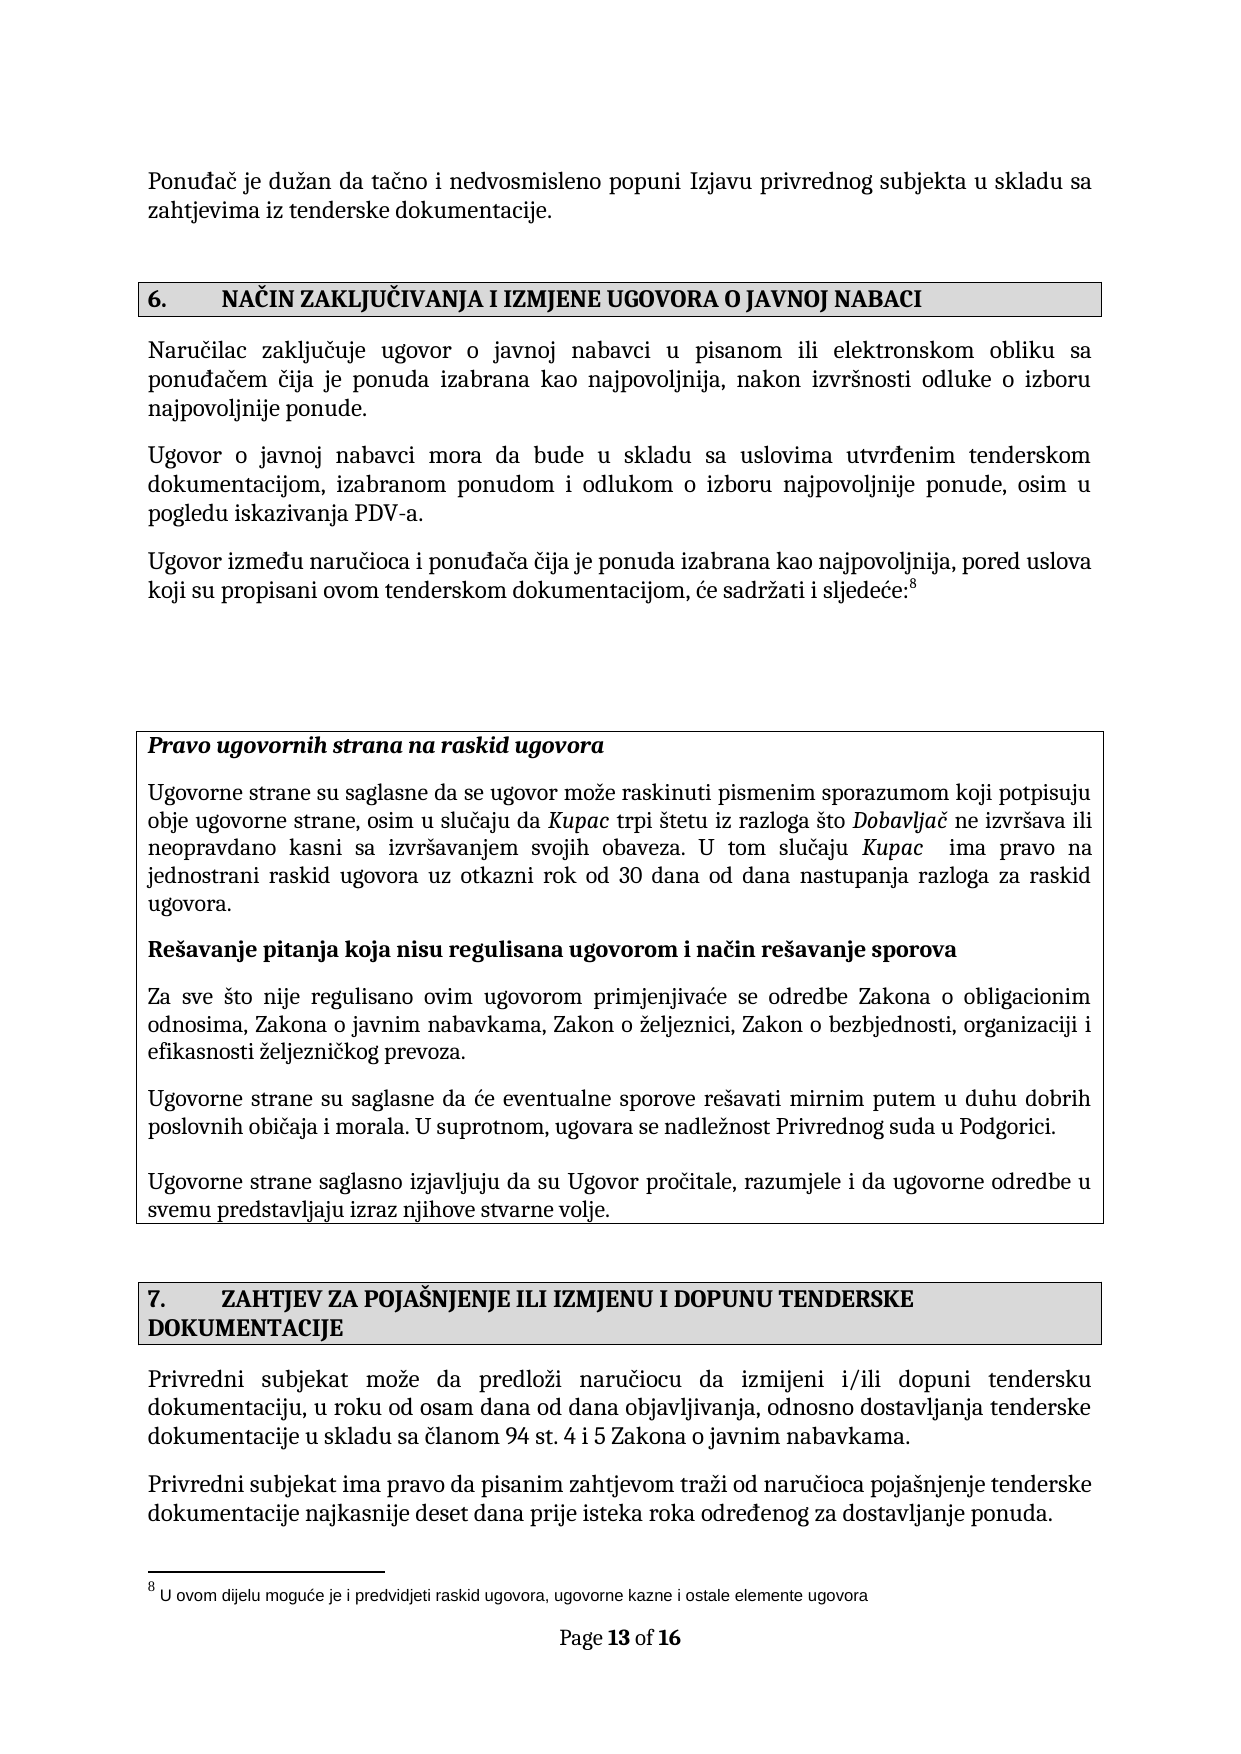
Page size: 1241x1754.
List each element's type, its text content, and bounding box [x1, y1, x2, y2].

list ZAHTJEV ZA POJAŠNJENJE ILI IZMJENU I DOPUNU TENDERSKE DOKUMENTACIJE [139, 1283, 1101, 1344]
text Ponuđač je dužan da tačno i nedvosmisleno popuni Izjavu privrednog subjekta u skladu sa zahtjevima iz tenderske dokumentacije. [148, 167, 1093, 224]
text Ugovor o javnoj nabavci mora da bude u skladu sa uslovima utvrđenim tenderskom dokumentacijom, izabranom ponudom i odlukom o izboru najpovoljnije ponude, osim u pogledu iskazivanja PDV-a. [148, 441, 1093, 528]
table_header Pravo ugovornih strana na raskid ugovora Ugovorne strane su saglasne da se ugovor može raskinuti pismenim sporazumom koji potpisuju obje ugovorne strane, osim u slučaju da Kupac trpi štetu iz razloga što Dobavljač ne izvršava ili neopravdano kasni sa izvršavanjem svojih obaveza. U tom slučaju Kupac ima pravo na jednostrani raskid ugovora uz otkazni rok od 30 dana od dana nastupanja razloga za raskid ugovora. Rešavanje pitanja koja nisu regulisana ugovorom i način rešavanje sporova Za sve što nije regulisano ovim ugovorom primjenjivaće se odredbe Zakona o obligacionim odnosima, Zakona o javnim nabavkama, Zakon o željeznici, Zakon o bezbjednosti, organizaciji i efikasnosti željezničkog prevoza. Ugovorne strane su saglasne da će eventualne sporove rešavati mirnim putem u duhu dobrih poslovnih običaja i morala. U suprotnom, ugovara se nadležnost Privrednog suda u Podgorici. Ugovorne strane saglasno izjavljuju da su Ugovor pročitale, razumjele i da ugovorne odredbe u svemu predstavljaju izraz njihove stvarne volje. [137, 732, 1103, 1223]
text Privredni subjekat može da predloži naručiocu da izmijeni i/ili dopuni tendersku dokumentaciju, u roku od osam dana od dana objavljivanja, odnosno dostavljanja tenderske dokumentacije u skladu sa članom 94 st. 4 i 5 Zakona o javnim nabavkama. [148, 1364, 1093, 1451]
text Naručilac zaključuje ugovor o javnoj nabavci u pisanom ili elektronskom obliku sa ponuđačem čija je ponuda izabrana kao najpovoljnija, nakon izvršnosti odluke o izboru najpovoljnije ponude. [148, 336, 1093, 422]
list NAČIN ZAKLJUČIVANJA I IZMJENE UGOVORA O JAVNOJ NABACI [139, 283, 1101, 316]
text Ugovor između naručioca i ponuđača čija je ponuda izabrana kao najpovoljnija, pored uslova koji su propisani ovom tenderskom dokumentacijom, će sadržati i sljedeće: [148, 547, 1093, 604]
text Privredni subjekat ima pravo da pisanim zahtjevom traži od naručioca pojašnjenje tenderske dokumentacije najkasnije deset dana prije isteka roka određenog za dostavljanje ponuda. [148, 1470, 1093, 1527]
